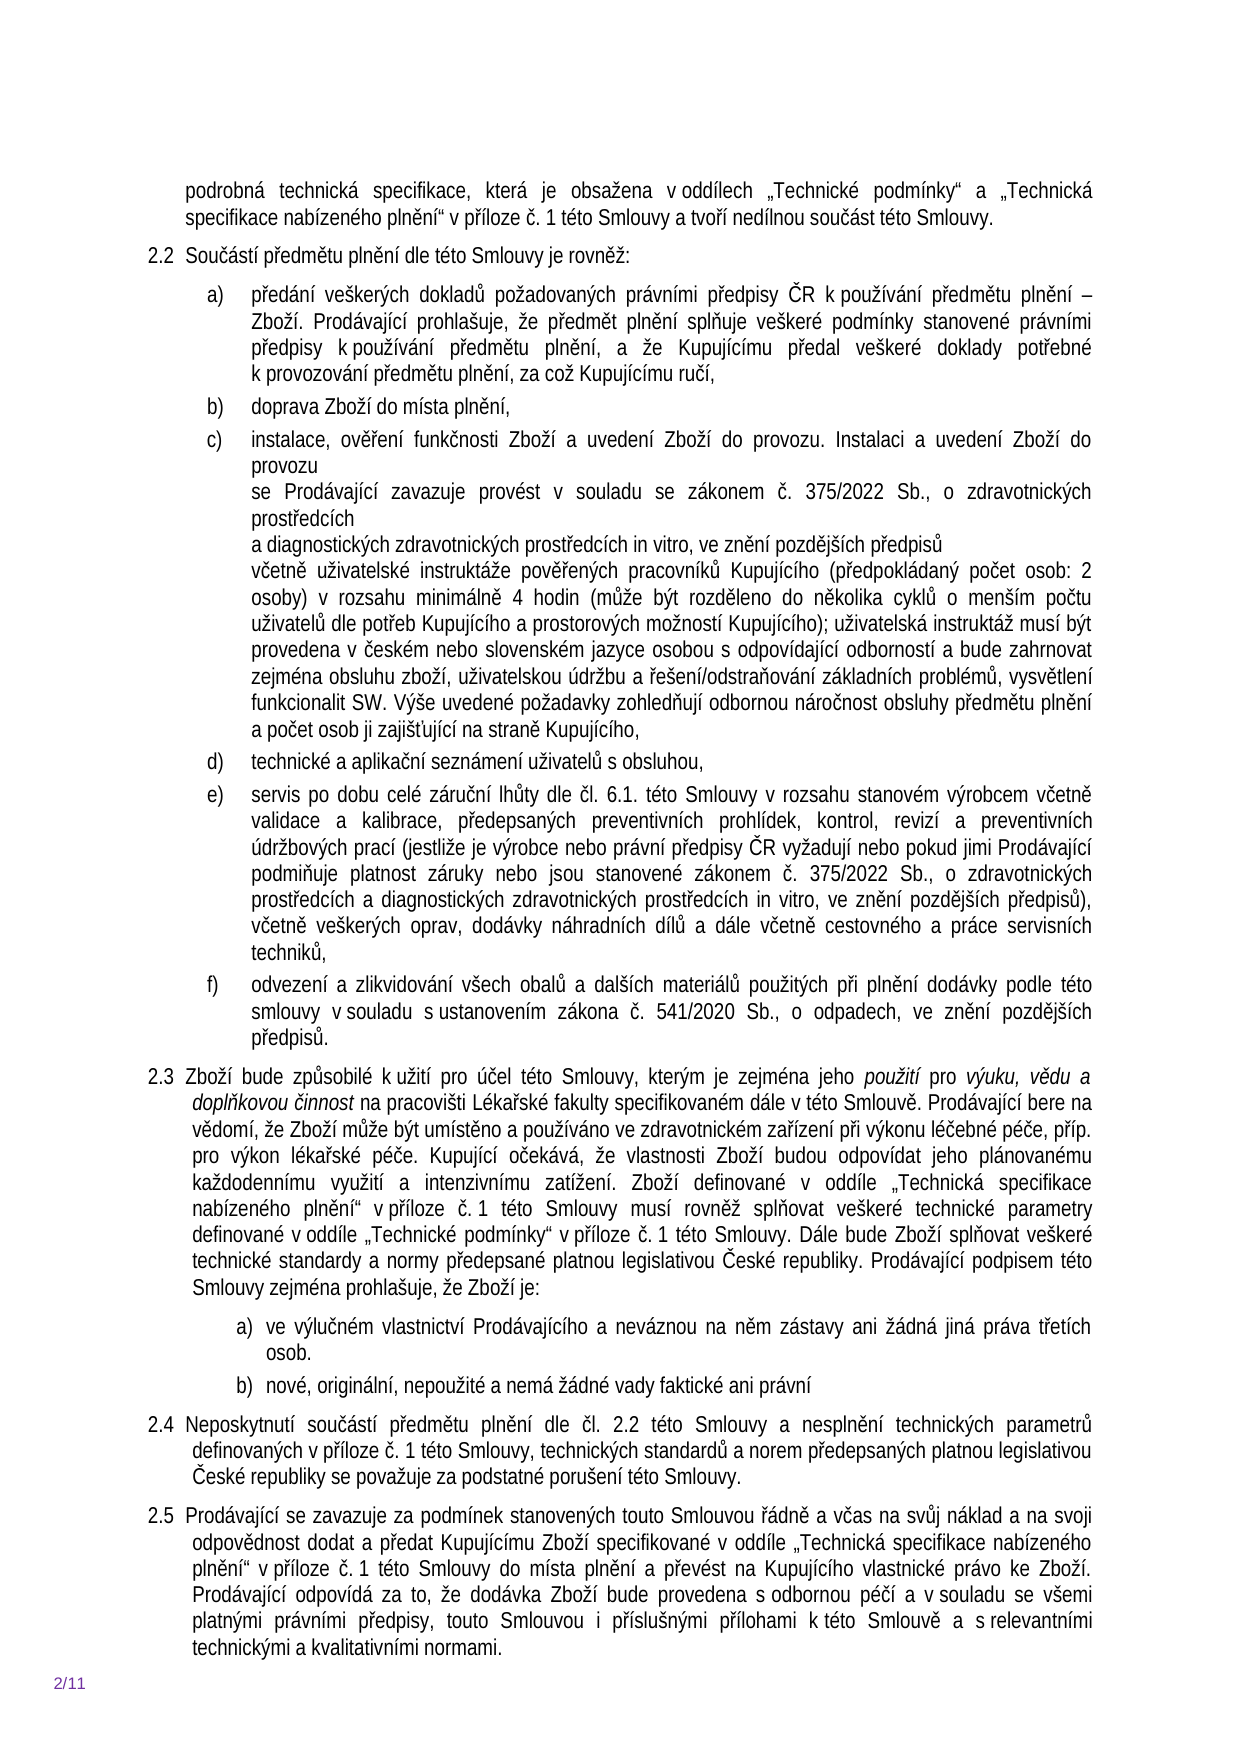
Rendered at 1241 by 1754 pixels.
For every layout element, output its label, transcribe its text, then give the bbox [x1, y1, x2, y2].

list doprava Zboží do místa plnění, [207, 393, 1093, 419]
list Součástí předmětu plnění dle této Smlouvy je rovněž: [148, 242, 1093, 269]
text a diagnostických zdravotnických prostředcích in vitro, ve znění pozdějších předpisů [251, 531, 1093, 557]
list nové, originální, nepoužité a nemá žádné vady faktické ani právní [236, 1372, 1093, 1398]
list Zboží bude způsobilé k užití pro účel této Smlouvy, kterým je zejména jeho použití pro výuku, vědu a doplňkovou činnost na pracovišti Lékařské fakulty specifikovaném dále v této Smlouvě. Prodávající bere na vědomí, že Zboží může být umístěno a používáno ve zdravotnickém zařízení při výkonu léčebné péče, příp. pro výkon lékařské péče. Kupující očekává, že vlastnosti Zboží budou odpovídat jeho plánovanému každodennímu využití a intenzivnímu zatížení. Zboží definované v oddíle „Technická specifikace nabízeného plnění“ v příloze č. 1 této Smlouvy musí rovněž splňovat veškeré technické parametry definované v oddíle „Technické podmínky“ v příloze č. 1 této Smlouvy. Dále bude Zboží splňovat veškeré technické standardy a normy předepsané platnou legislativou České republiky. Prodávající podpisem této Smlouvy zejména prohlašuje, že Zboží je: [148, 1063, 1093, 1300]
list Neposkytnutí součástí předmětu plnění dle čl. 2.2 této Smlouvy a nesplnění technických parametrů definovaných v příloze č. 1 této Smlouvy, technických standardů a norem předepsaných platnou legislativou České republiky se považuje za podstatné porušení této Smlouvy. [148, 1411, 1093, 1489]
text se Prodávající zavazuje provést v souladu se zákonem č. 375/2022 Sb., o zdravotnických prostředcích [251, 478, 1093, 531]
list ve výlučném vlastnictví Prodávajícího a neváznou na něm zástavy ani žádná jiná práva třetích osob. [236, 1313, 1093, 1365]
list servis po dobu celé záruční lhůty dle čl. 6.1. této Smlouvy v rozsahu stanovém výrobcem včetně validace a kalibrace, předepsaných preventivních prohlídek, kontrol, revizí a preventivních údržbových prací (jestliže je výrobce nebo právní předpisy ČR vyžadují nebo pokud jimi Prodávající podmiňuje platnost záruky nebo jsou stanovené zákonem č. 375/2022 Sb., o zdravotnických prostředcích a diagnostických zdravotnických prostředcích in vitro, ve znění pozdějších předpisů), včetně veškerých oprav, dodávky náhradních dílů a dále včetně cestovného a práce servisních techniků, [207, 781, 1093, 965]
list technické a aplikační seznámení uživatelů s obsluhou, [207, 748, 1093, 774]
list předání veškerých dokladů požadovaných právními předpisy ČR k používání předmětu plnění – Zboží. Prodávající prohlašuje, že předmět plnění splňuje veškeré podmínky stanovené právními předpisy k používání předmětu plnění, a že Kupujícímu předal veškeré doklady potřebné k provozování předmětu plnění, za což Kupujícímu ručí, [207, 281, 1093, 387]
text včetně uživatelské instruktáže pověřených pracovníků Kupujícího (předpokládaný počet osob: 2 osoby) v rozsahu minimálně 4 hodin (může být rozděleno do několika cyklů o menším počtu uživatelů dle potřeb Kupujícího a prostorových možností Kupujícího); uživatelská instruktáž musí být provedena v českém nebo slovenském jazyce osobou s odpovídající odborností a bude zahrnovat zejména obsluhu zboží, uživatelskou údržbu a řešení/odstraňování základních problémů, vysvětlení funkcionalit SW. Výše uvedené požadavky zohledňují odbornou náročnost obsluhy předmětu plnění a počet osob ji zajišťující na straně Kupujícího, [251, 557, 1093, 742]
list odvezení a zlikvidování všech obalů a dalších materiálů použitých při plnění dodávky podle této smlouvy v souladu s ustanovením zákona č. 541/2020 Sb., o odpadech, ve znění pozdějších předpisů. [207, 971, 1093, 1051]
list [148, 177, 1093, 230]
list Prodávající se zavazuje za podmínek stanovených touto Smlouvou řádně a včas na svůj náklad a na svoji odpovědnost dodat a předat Kupujícímu Zboží specifikované v oddíle „Technická specifikace nabízeného plnění“ v příloze č. 1 této Smlouvy do místa plnění a převést na Kupujícího vlastnické právo ke Zboží. Prodávající odpovídá za to, že dodávka Zboží bude provedena s odbornou péčí a v souladu se všemi platnými právními předpisy, touto Smlouvou i příslušnými přílohami k této Smlouvě a s relevantními technickými a kvalitativními normami. [148, 1502, 1093, 1660]
list instalace, ověření funkčnosti Zboží a uvedení Zboží do provozu. Instalaci a uvedení Zboží do provozu [207, 426, 1093, 478]
